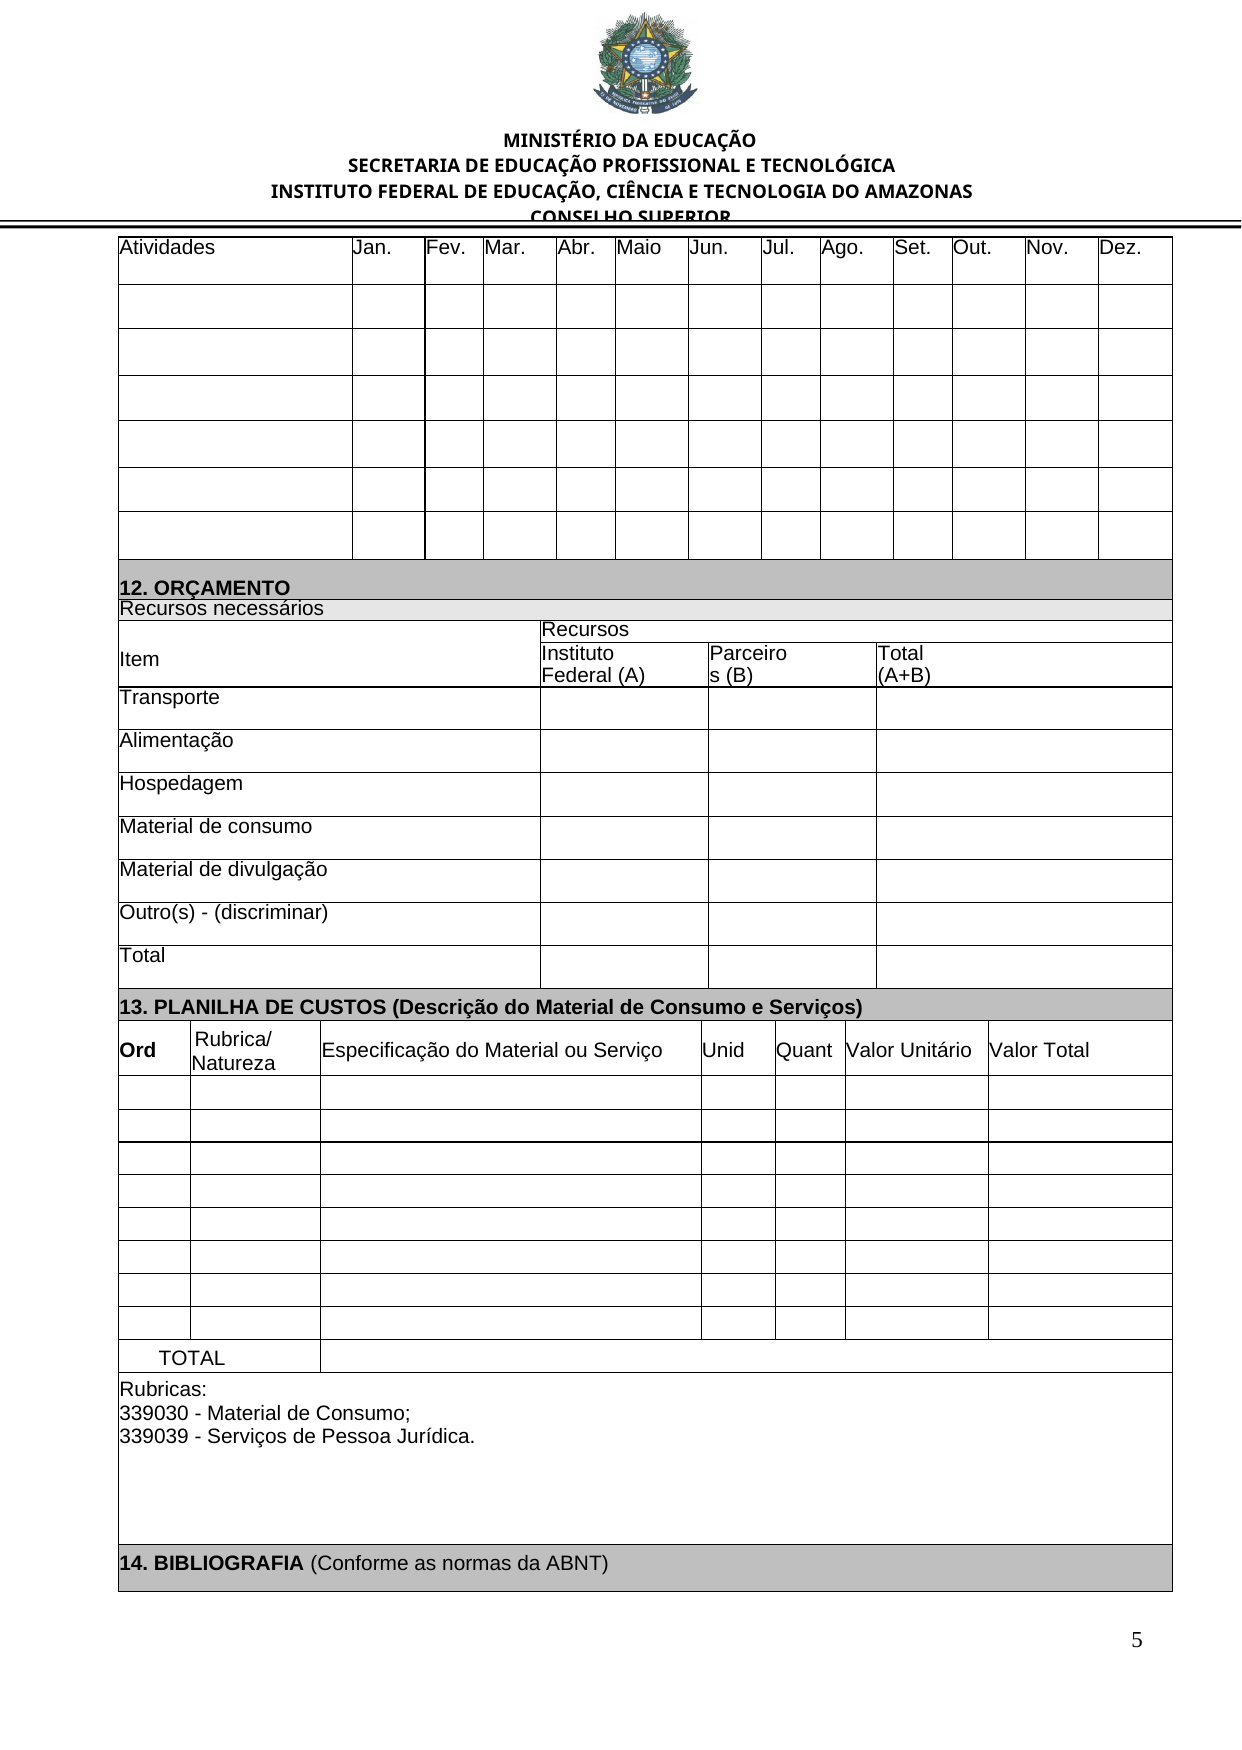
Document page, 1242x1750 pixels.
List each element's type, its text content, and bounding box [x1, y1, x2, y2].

table_cell Rubrica/ Natureza [191, 1021, 320, 1075]
table_cell [762, 376, 820, 419]
table_cell Jan. [353, 238, 424, 284]
picture [592, 12, 699, 114]
table_cell [689, 329, 761, 375]
table_cell [846, 1307, 988, 1339]
table_cell [776, 1143, 845, 1174]
table_cell [689, 285, 761, 328]
table_cell [616, 512, 688, 558]
table_cell [821, 512, 893, 558]
table_cell [689, 468, 761, 511]
table_cell Fev. [426, 238, 483, 284]
table_cell [191, 1208, 320, 1240]
table_cell [877, 860, 1172, 902]
table_cell [191, 1274, 320, 1306]
table_cell [119, 329, 352, 375]
table_cell [877, 730, 1172, 772]
table_cell [702, 1076, 775, 1108]
table_cell [119, 1307, 190, 1339]
table_cell [846, 1208, 988, 1240]
table_cell Recursos [541, 621, 1172, 642]
table_cell [321, 1143, 701, 1174]
table_cell [484, 468, 556, 511]
table_cell [557, 285, 615, 328]
table_cell [953, 285, 1025, 328]
table_cell Total (A+B) [877, 643, 1172, 686]
table_cell [353, 468, 424, 511]
table_cell Maio [616, 238, 688, 284]
table_cell [426, 376, 483, 419]
table_cell [353, 329, 424, 375]
table_cell Set. [894, 238, 952, 284]
table_cell [776, 1110, 845, 1141]
table_cell [776, 1307, 845, 1339]
table_cell [321, 1175, 701, 1207]
table_cell [119, 285, 352, 328]
table_cell [776, 1175, 845, 1207]
table_cell [821, 468, 893, 511]
table_cell [689, 421, 761, 467]
table_cell [702, 1208, 775, 1240]
table_cell Especificação do Material ou Serviço [321, 1021, 701, 1075]
table_cell Ord [119, 1021, 190, 1075]
table_cell [353, 285, 424, 328]
table_cell [616, 421, 688, 467]
table_cell [709, 773, 876, 816]
table_cell [616, 329, 688, 375]
table_cell [989, 1110, 1172, 1141]
table_cell [1026, 512, 1098, 558]
table_cell Jun. [689, 238, 761, 284]
table_cell Outro(s) - (discriminar) [119, 903, 540, 944]
table_cell [762, 421, 820, 467]
table_cell [953, 512, 1025, 558]
table_cell Valor Unitário [846, 1021, 988, 1075]
table_cell [877, 903, 1172, 944]
table_cell [689, 512, 761, 558]
table_cell TOTAL [119, 1340, 320, 1372]
table_cell [321, 1274, 701, 1306]
table_cell Abr. [557, 238, 615, 284]
table_cell [894, 285, 952, 328]
table_cell Out. [953, 238, 1025, 284]
table_cell [846, 1076, 988, 1108]
table_cell Material de divulgação [119, 860, 540, 902]
table_cell [191, 1241, 320, 1273]
table_cell [191, 1076, 320, 1108]
table_cell [877, 688, 1172, 729]
table_cell [709, 730, 876, 772]
table_cell Valor Total [989, 1021, 1172, 1075]
table_cell [119, 1241, 190, 1273]
table_cell [541, 946, 708, 988]
table_cell [953, 329, 1025, 375]
table_cell [989, 1307, 1172, 1339]
table_cell [894, 512, 952, 558]
table_cell [953, 468, 1025, 511]
table_cell [191, 1143, 320, 1174]
table_cell [119, 512, 352, 558]
table_cell [557, 376, 615, 419]
table_cell [119, 1208, 190, 1240]
table_cell [776, 1241, 845, 1273]
table_cell [846, 1241, 988, 1273]
table_cell [1099, 512, 1172, 558]
table_cell 14. BIBLIOGRAFIA (Conforme as normas da ABNT) [119, 1545, 1172, 1591]
table_cell [709, 903, 876, 944]
table_cell [1099, 285, 1172, 328]
table_cell [557, 468, 615, 511]
table_cell Instituto Federal (A) [541, 643, 708, 686]
table_cell [426, 285, 483, 328]
table_cell [426, 512, 483, 558]
table_cell [541, 730, 708, 772]
table_cell [557, 421, 615, 467]
table_cell [321, 1307, 701, 1339]
table_cell [321, 1208, 701, 1240]
table_cell [709, 688, 876, 729]
table_cell Quant [776, 1021, 845, 1075]
table_cell Nov. [1026, 238, 1098, 284]
table_cell [191, 1110, 320, 1141]
table_cell [1099, 376, 1172, 419]
table_cell [321, 1076, 701, 1108]
table_cell [702, 1143, 775, 1174]
table_cell Transporte [119, 688, 540, 729]
table_cell [1026, 468, 1098, 511]
table_cell Parceiros (B) [709, 643, 876, 686]
table_cell [894, 376, 952, 419]
table_cell [989, 1208, 1172, 1240]
table_cell Mar. [484, 238, 556, 284]
table_cell [1026, 329, 1098, 375]
table_cell [821, 329, 893, 375]
table_cell [119, 376, 352, 419]
table_cell Ago. [821, 238, 893, 284]
table_cell [877, 773, 1172, 816]
table_cell [877, 946, 1172, 988]
table_cell [709, 817, 876, 858]
table_cell [1099, 421, 1172, 467]
table_cell [616, 468, 688, 511]
table_cell [894, 421, 952, 467]
table_cell Item [119, 621, 540, 686]
table_cell [709, 946, 876, 988]
table_cell Rubricas: 339030 - Material de Consumo; 339039 - Serviços de Pessoa Jurídica. [119, 1373, 1172, 1544]
table_cell [776, 1208, 845, 1240]
table_cell [821, 376, 893, 419]
table_cell [557, 329, 615, 375]
table_cell [541, 688, 708, 729]
table_cell [484, 512, 556, 558]
table_cell 12. ORÇAMENTO [119, 560, 1172, 599]
table_cell [709, 860, 876, 902]
table_cell [119, 1143, 190, 1174]
table_cell Recursos necessários [119, 600, 1172, 620]
table_cell [989, 1241, 1172, 1273]
table_cell [353, 376, 424, 419]
table_cell [426, 468, 483, 511]
table_cell [846, 1110, 988, 1141]
table_cell [119, 1110, 190, 1141]
table_cell [119, 1274, 190, 1306]
table_cell [353, 512, 424, 558]
table_cell [846, 1274, 988, 1306]
table_cell Material de consumo [119, 817, 540, 858]
table_cell [484, 376, 556, 419]
table_cell [1026, 376, 1098, 419]
table_cell [191, 1307, 320, 1339]
table_cell [989, 1175, 1172, 1207]
table_cell [989, 1076, 1172, 1108]
table_cell [541, 817, 708, 858]
table_cell Atividades [119, 238, 352, 284]
table_cell [1026, 285, 1098, 328]
table_cell [702, 1307, 775, 1339]
table_cell [119, 468, 352, 511]
table_cell [1026, 421, 1098, 467]
table_cell [953, 376, 1025, 419]
table_cell [191, 1175, 320, 1207]
table_cell [762, 329, 820, 375]
table_cell [1099, 329, 1172, 375]
table_cell [846, 1175, 988, 1207]
table_cell [616, 285, 688, 328]
table_cell [353, 421, 424, 467]
table_cell Dez. [1099, 238, 1172, 284]
table_cell [989, 1274, 1172, 1306]
table_cell [846, 1143, 988, 1174]
table_cell Hospedagem [119, 773, 540, 816]
table_cell Total [119, 946, 540, 988]
table_cell [119, 1175, 190, 1207]
table_cell [1099, 468, 1172, 511]
table_cell [821, 421, 893, 467]
table_cell [776, 1274, 845, 1306]
table_cell Alimentação [119, 730, 540, 772]
table_cell [321, 1241, 701, 1273]
table_cell [989, 1143, 1172, 1174]
table_cell [821, 285, 893, 328]
table_cell [426, 421, 483, 467]
table_cell [484, 329, 556, 375]
table_cell [541, 773, 708, 816]
table_cell [762, 468, 820, 511]
table_cell [877, 817, 1172, 858]
table_cell [541, 860, 708, 902]
table_cell [702, 1175, 775, 1207]
table_cell [321, 1110, 701, 1141]
table_cell [484, 285, 556, 328]
table_cell [541, 903, 708, 944]
table_cell [953, 421, 1025, 467]
table_cell [894, 468, 952, 511]
table_cell Jul. [762, 238, 820, 284]
table_cell [484, 421, 556, 467]
table_cell [689, 376, 761, 419]
table_cell [426, 329, 483, 375]
table_cell [321, 1340, 1172, 1372]
table_cell [894, 329, 952, 375]
table_cell [776, 1076, 845, 1108]
table_cell [557, 512, 615, 558]
table_cell Unid [702, 1021, 775, 1075]
table_cell [702, 1274, 775, 1306]
table_cell 13. PLANILHA DE CUSTOS (Descrição do Material de Consumo e Serviços) [119, 989, 1172, 1020]
table_cell [119, 421, 352, 467]
table_cell [762, 285, 820, 328]
table_cell [762, 512, 820, 558]
table_cell [119, 1076, 190, 1108]
table_cell [616, 376, 688, 419]
table_cell [702, 1241, 775, 1273]
table_cell [702, 1110, 775, 1141]
